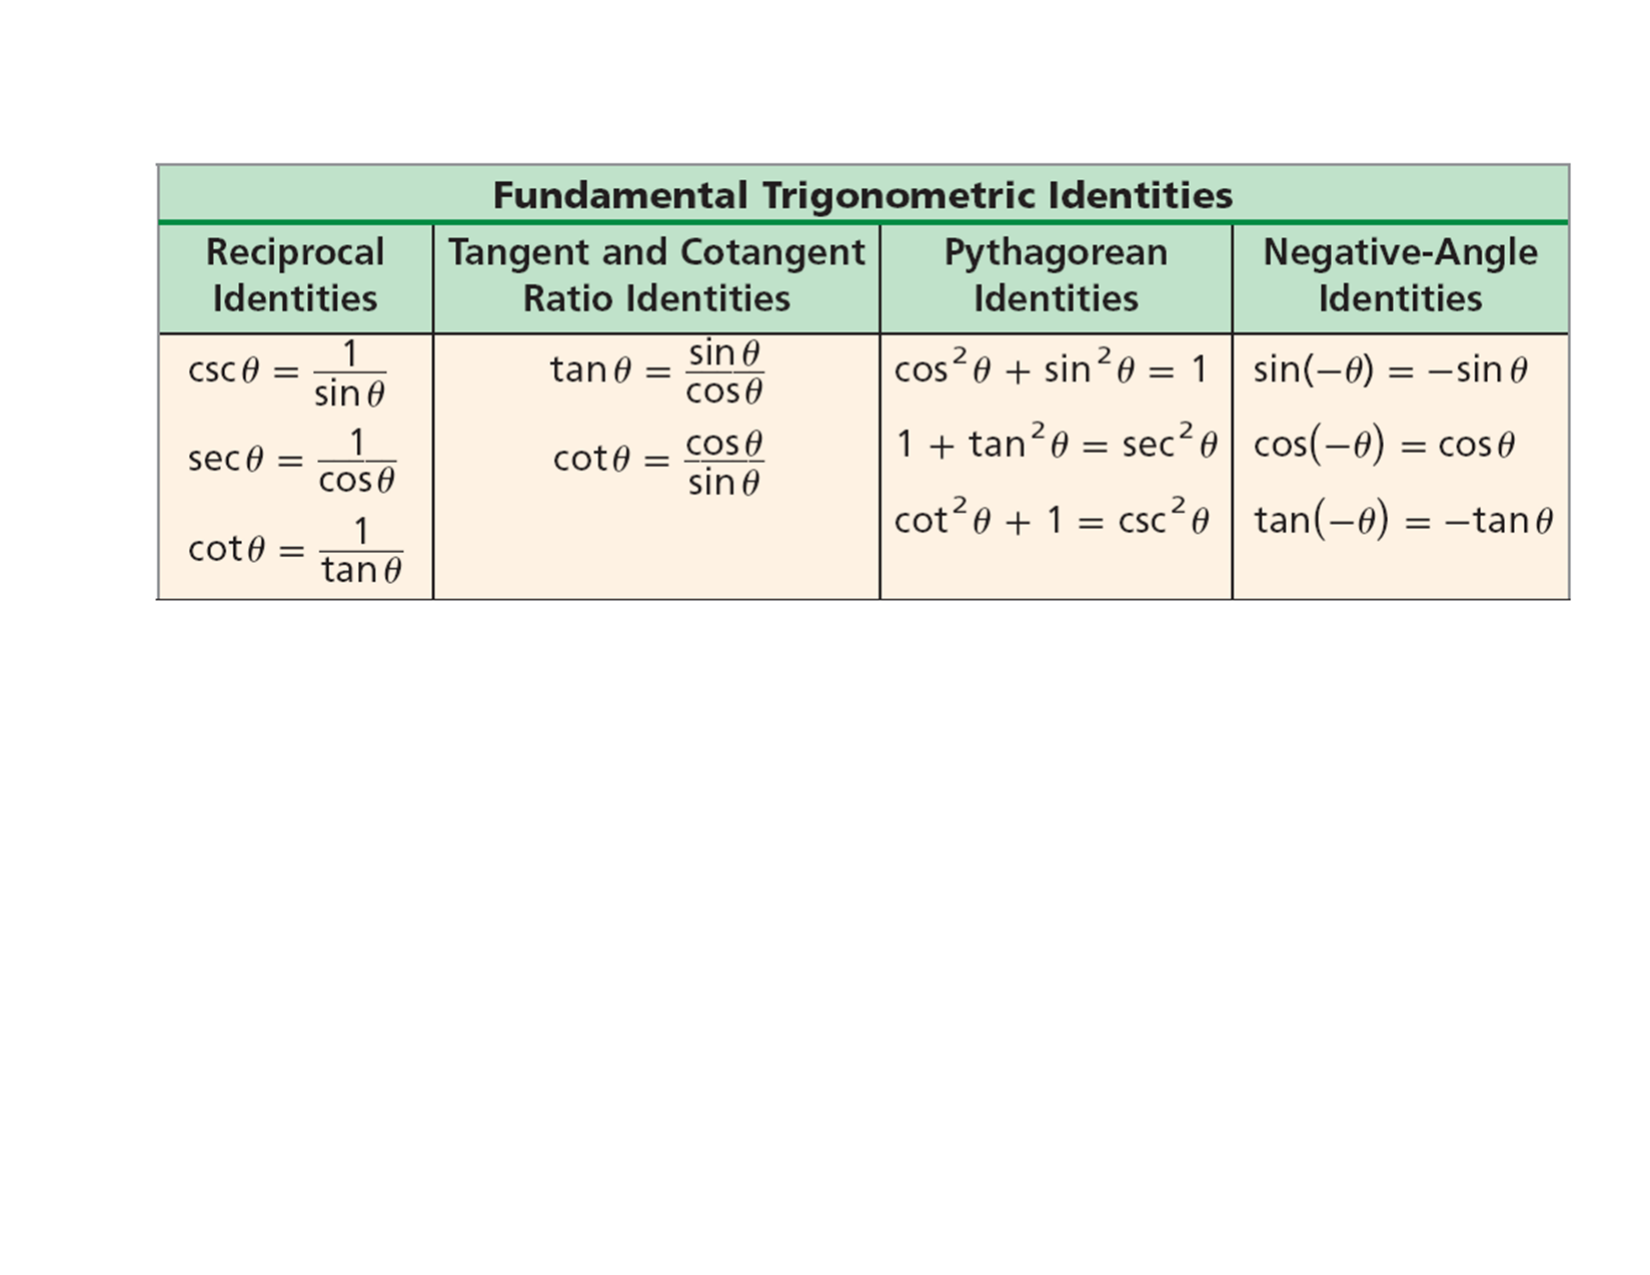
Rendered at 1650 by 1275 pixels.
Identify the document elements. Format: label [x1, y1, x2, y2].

picture [150, 150, 1589, 620]
